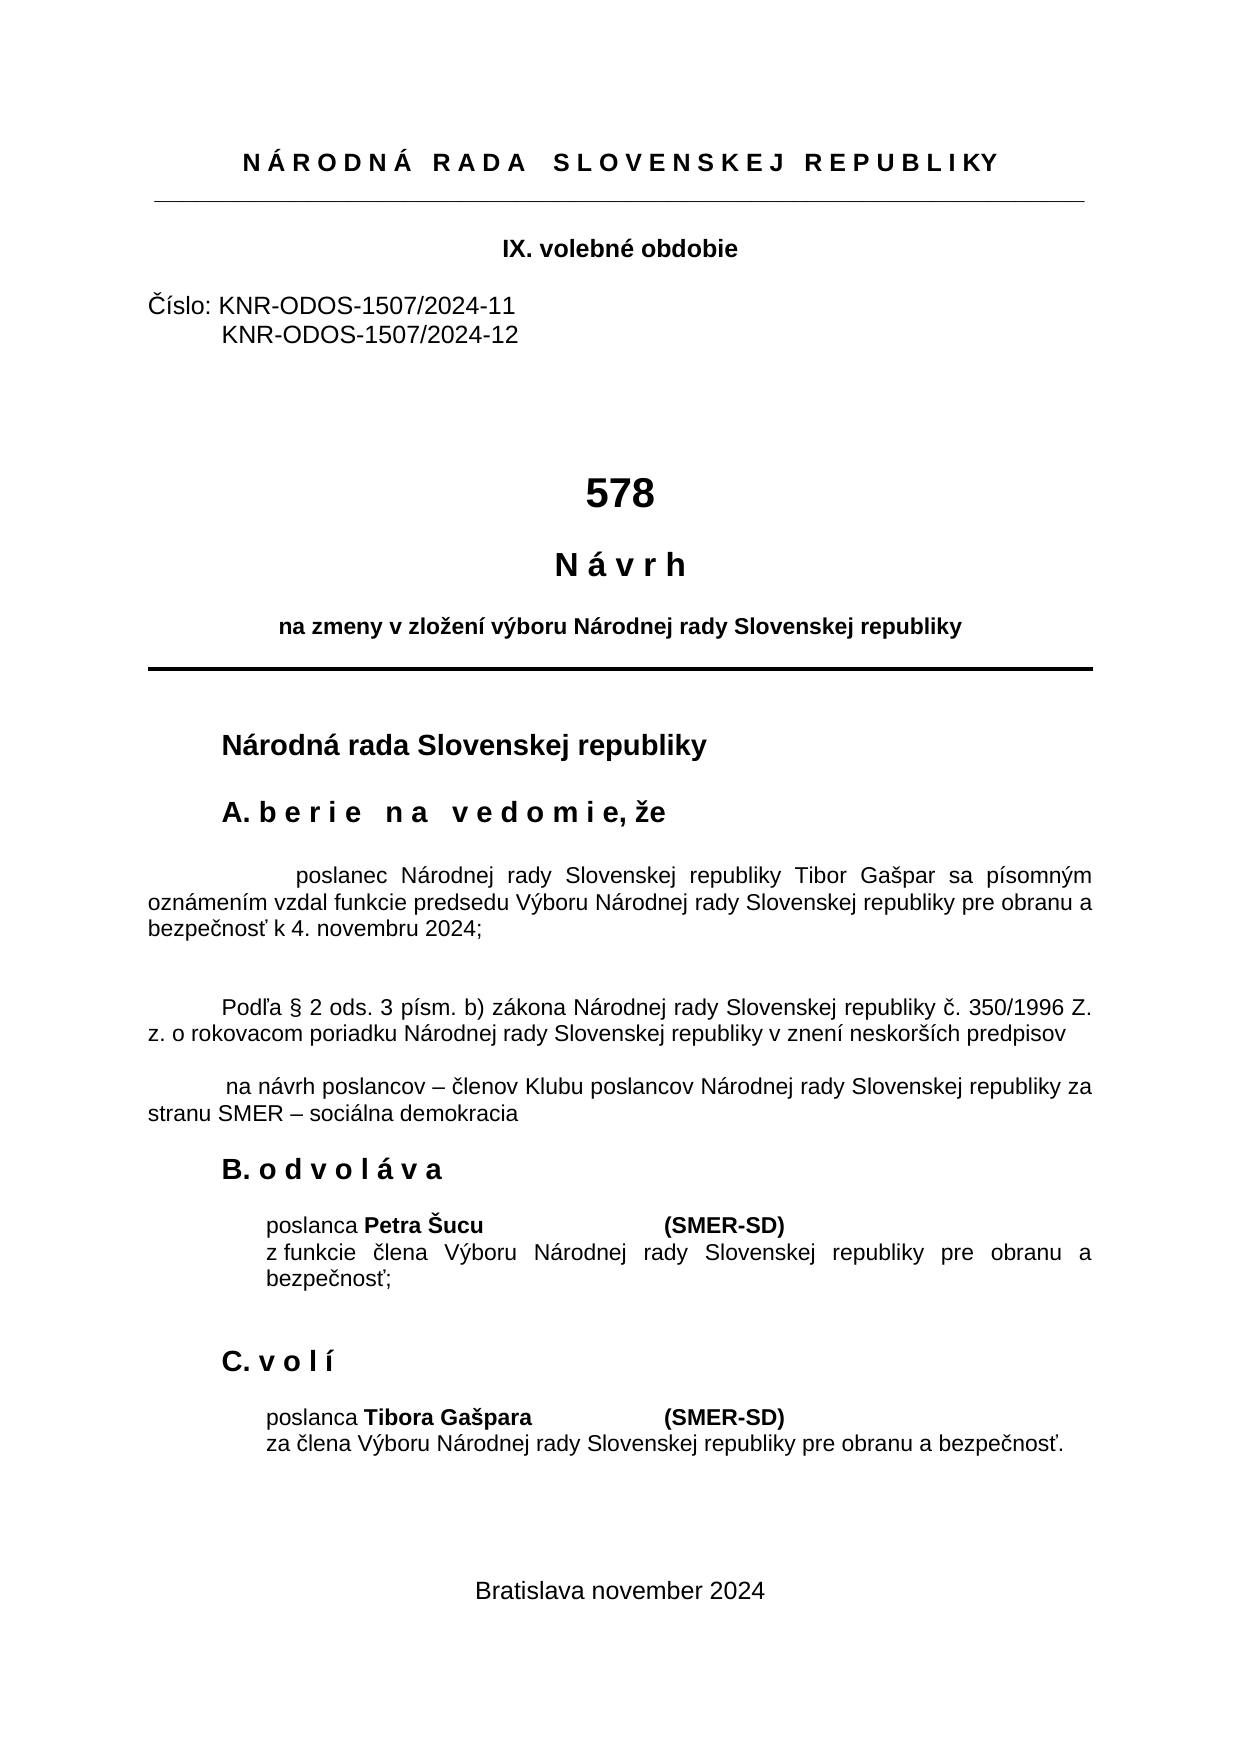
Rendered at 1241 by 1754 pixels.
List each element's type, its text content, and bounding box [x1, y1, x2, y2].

text N Á R O D N Á R A D A S L O V E N S K E J R E P U B L I KY [148, 148, 1093, 176]
text z funkcie člena Výboru Národnej rady Slovenskej republiky pre obranu a bezpečnosť; [266, 1238, 1093, 1291]
text za člena Výboru Národnej rady Slovenskej republiky pre obranu a bezpečnosť. [266, 1430, 1093, 1456]
text ___________________________________________________________________ [148, 176, 1093, 205]
text C. v o l í [221, 1344, 1093, 1377]
text na zmeny v zložení výboru Národnej rady Slovenskej republiky [148, 613, 1093, 639]
text KNR-ODOS-1507/2024-12 [148, 320, 1093, 349]
text Podľa § 2 ods. 3 písm. b) zákona Národnej rady Slovenskej republiky č. 350/1996 Z. z. o rokovacom poriadku Národnej rady Slovenskej republiky v znení neskorších predpisov [148, 994, 1093, 1047]
text IX. volebné obdobie [148, 234, 1093, 263]
text A. b e r i e n a v e d o m i e, že [221, 795, 1093, 829]
text poslanec Národnej rady Slovenskej republiky Tibor Gašpar sa písomným oznámením vzdal funkcie predsedu Výboru Národnej rady Slovenskej republiky pre obranu a bezpečnosť k 4. novembru 2024; [148, 862, 1093, 941]
text B. o d v o l á v a [148, 1152, 1093, 1186]
text 578 [148, 469, 1093, 517]
text Bratislava november 2024 [148, 1576, 1093, 1605]
text poslanca Tibora Gašpara (SMER-SD) [266, 1404, 1093, 1430]
text poslanca Petra Šucu (SMER-SD) [266, 1212, 1093, 1238]
text Číslo: KNR-ODOS-1507/2024-11 [148, 291, 1093, 320]
text Národná rada Slovenskej republiky [148, 728, 1093, 762]
text na návrh poslancov – členov Klubu poslancov Národnej rady Slovenskej republiky za stranu SMER – sociálna demokracia [148, 1073, 1093, 1126]
subtitle N á v r h [148, 546, 1093, 584]
